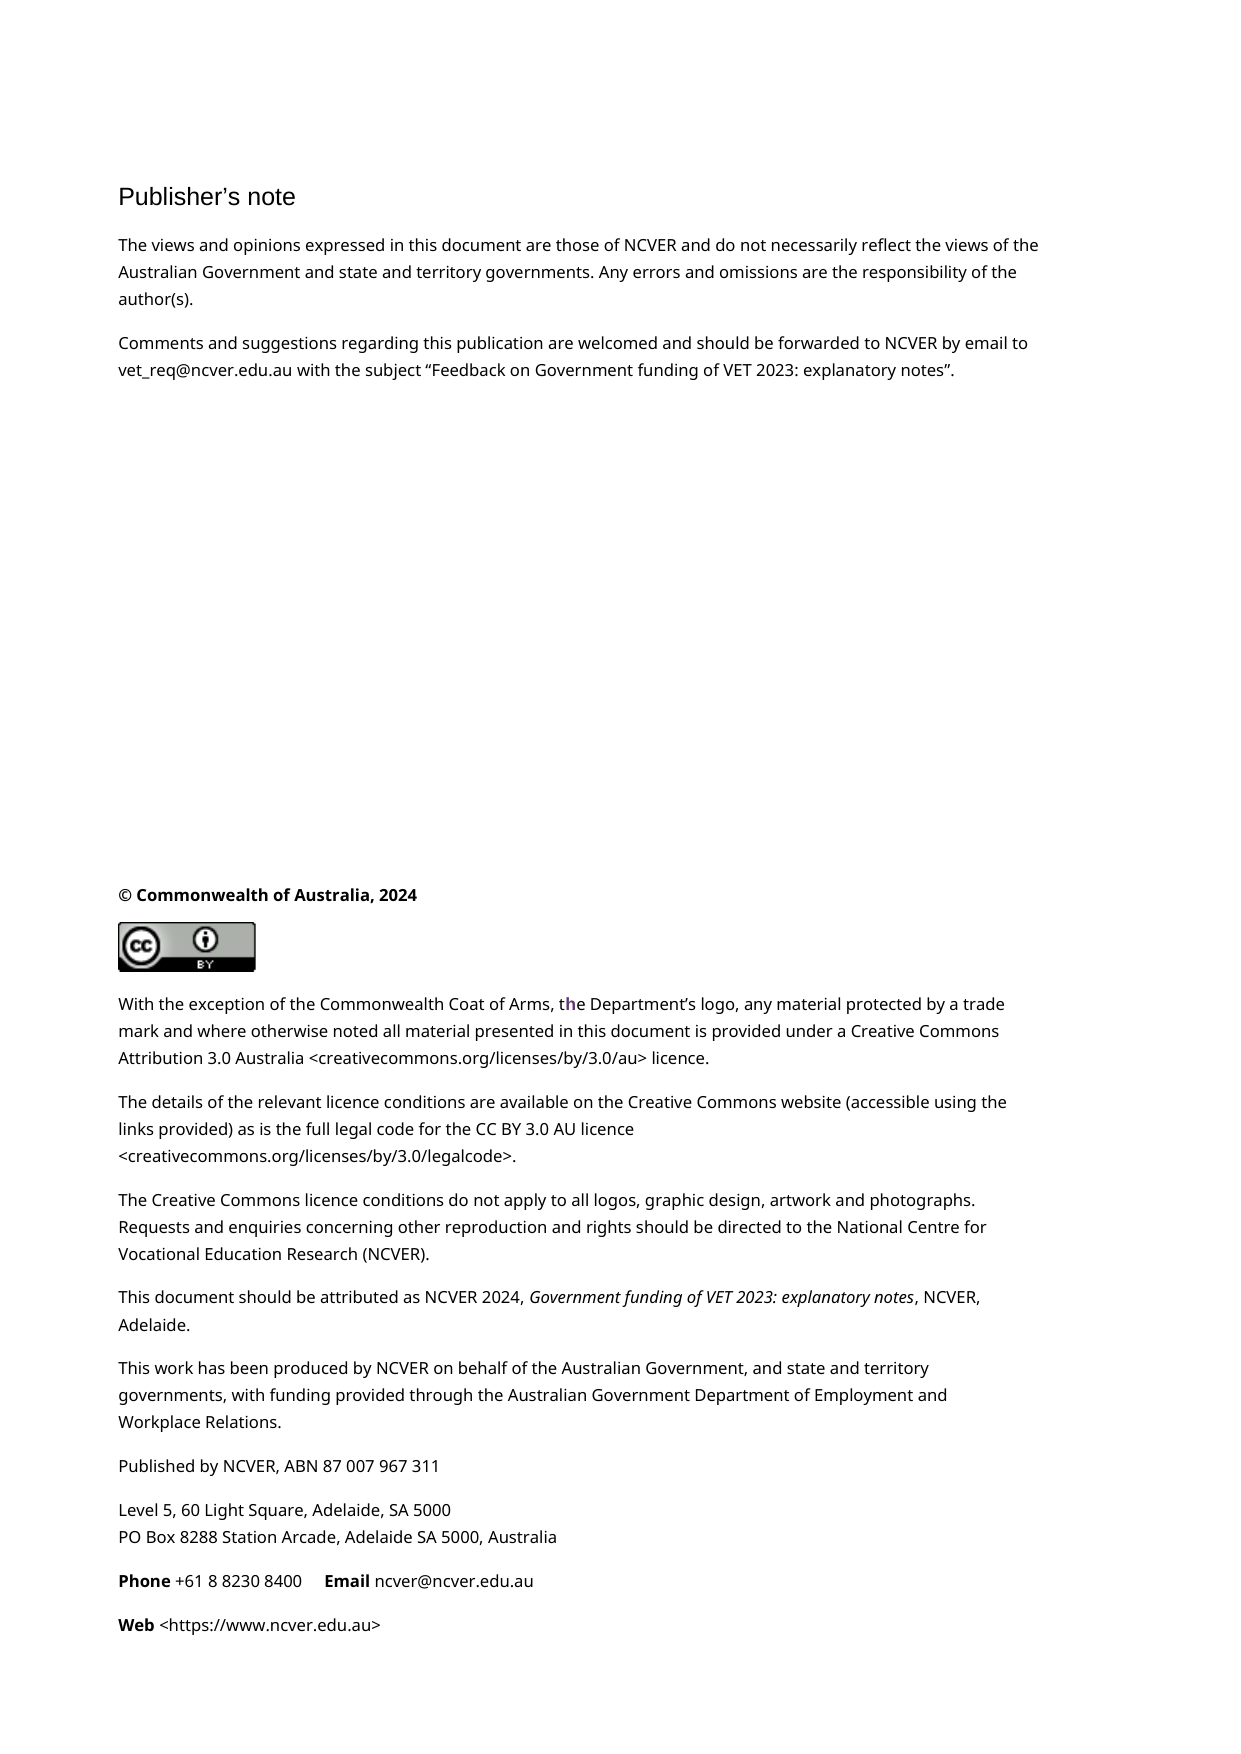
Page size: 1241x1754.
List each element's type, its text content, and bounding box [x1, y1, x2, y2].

text The views and opinions expressed in this document are those of NCVER and do not necessarily reflect the views of the Australian Government and state and territory governments. Any errors and omissions are the responsibility of the author(s). [118, 229, 1093, 310]
picture [118, 922, 256, 972]
text Web <https://www.ncver.edu.au> [118, 1609, 1093, 1636]
text Published by NCVER, ABN 87 007 967 311 [118, 1451, 1093, 1478]
text © Commonwealth of Australia, 2024 [118, 879, 1034, 906]
text Phone +61 8 8230 8400 Email ncver@ncver.edu.au [118, 1565, 1093, 1592]
text The details of the relevant licence conditions are available on the Creative Commons website (accessible using the links provided) as is the full legal code for the CC BY 3.0 AU licence <creativecommons.org/licenses/by/3.0/legalcode>. [118, 1086, 1034, 1167]
text This document should be attributed as NCVER 2024, Government funding of VET 2023: explanatory notes, NCVER, Adelaide. [118, 1282, 1034, 1336]
text Level 5, 60 Light Square, Adelaide, SA 5000 PO Box 8288 Station Arcade, Adelaide SA 5000, Australia [118, 1494, 1093, 1548]
text This work has been produced by NCVER on behalf of the Australian Government, and state and territory governments, with funding provided through the Australian Government Department of Employment and Workplace Relations. [118, 1353, 1034, 1434]
subtitle Publisher’s note [118, 179, 1093, 212]
text Comments and suggestions regarding this publication are welcomed and should be forwarded to NCVER by email to vet_req@ncver.edu.au with the subject “Feedback on Government funding of VET 2023: explanatory notes”. [118, 327, 1093, 381]
text With the exception of the Commonwealth Coat of Arms, the Department’s logo, any material protected by a trade mark and where otherwise noted all material presented in this document is provided under a Creative Commons Attribution 3.0 Australia <creativecommons.org/licenses/by/3.0/au> licence. [118, 988, 1034, 1069]
text The Creative Commons licence conditions do not apply to all logos, graphic design, artwork and photographs. Requests and enquiries concerning other reproduction and rights should be directed to the National Centre for Vocational Education Research (NCVER). [118, 1184, 1034, 1265]
